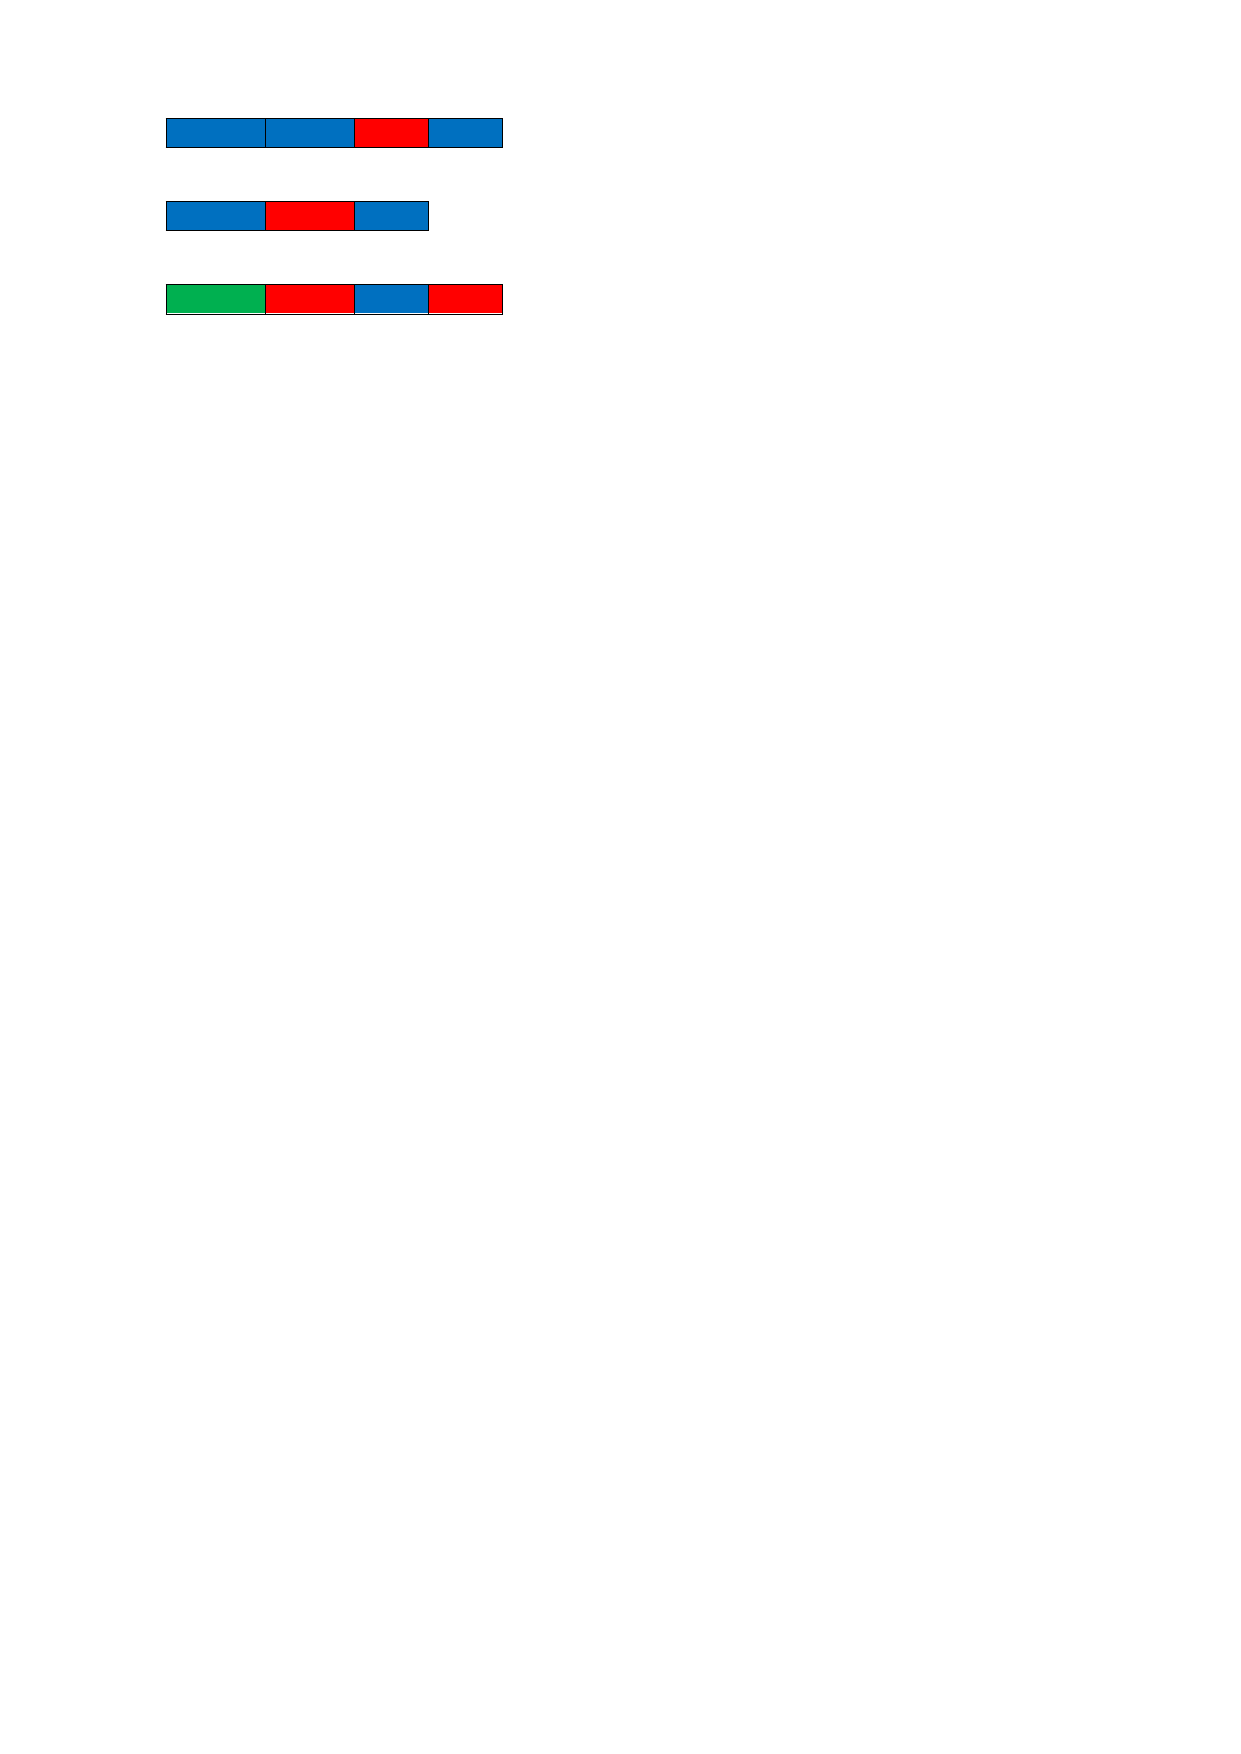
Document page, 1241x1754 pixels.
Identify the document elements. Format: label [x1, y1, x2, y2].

table_header [167, 202, 265, 230]
table_header [429, 285, 502, 313]
table_header [167, 285, 265, 313]
table_header [167, 119, 265, 147]
table_header [355, 202, 428, 230]
table_header [266, 285, 354, 313]
table_header [266, 202, 354, 230]
table_header [266, 119, 354, 147]
table_header [355, 119, 428, 147]
table_header [429, 119, 502, 147]
table_header [355, 285, 428, 313]
